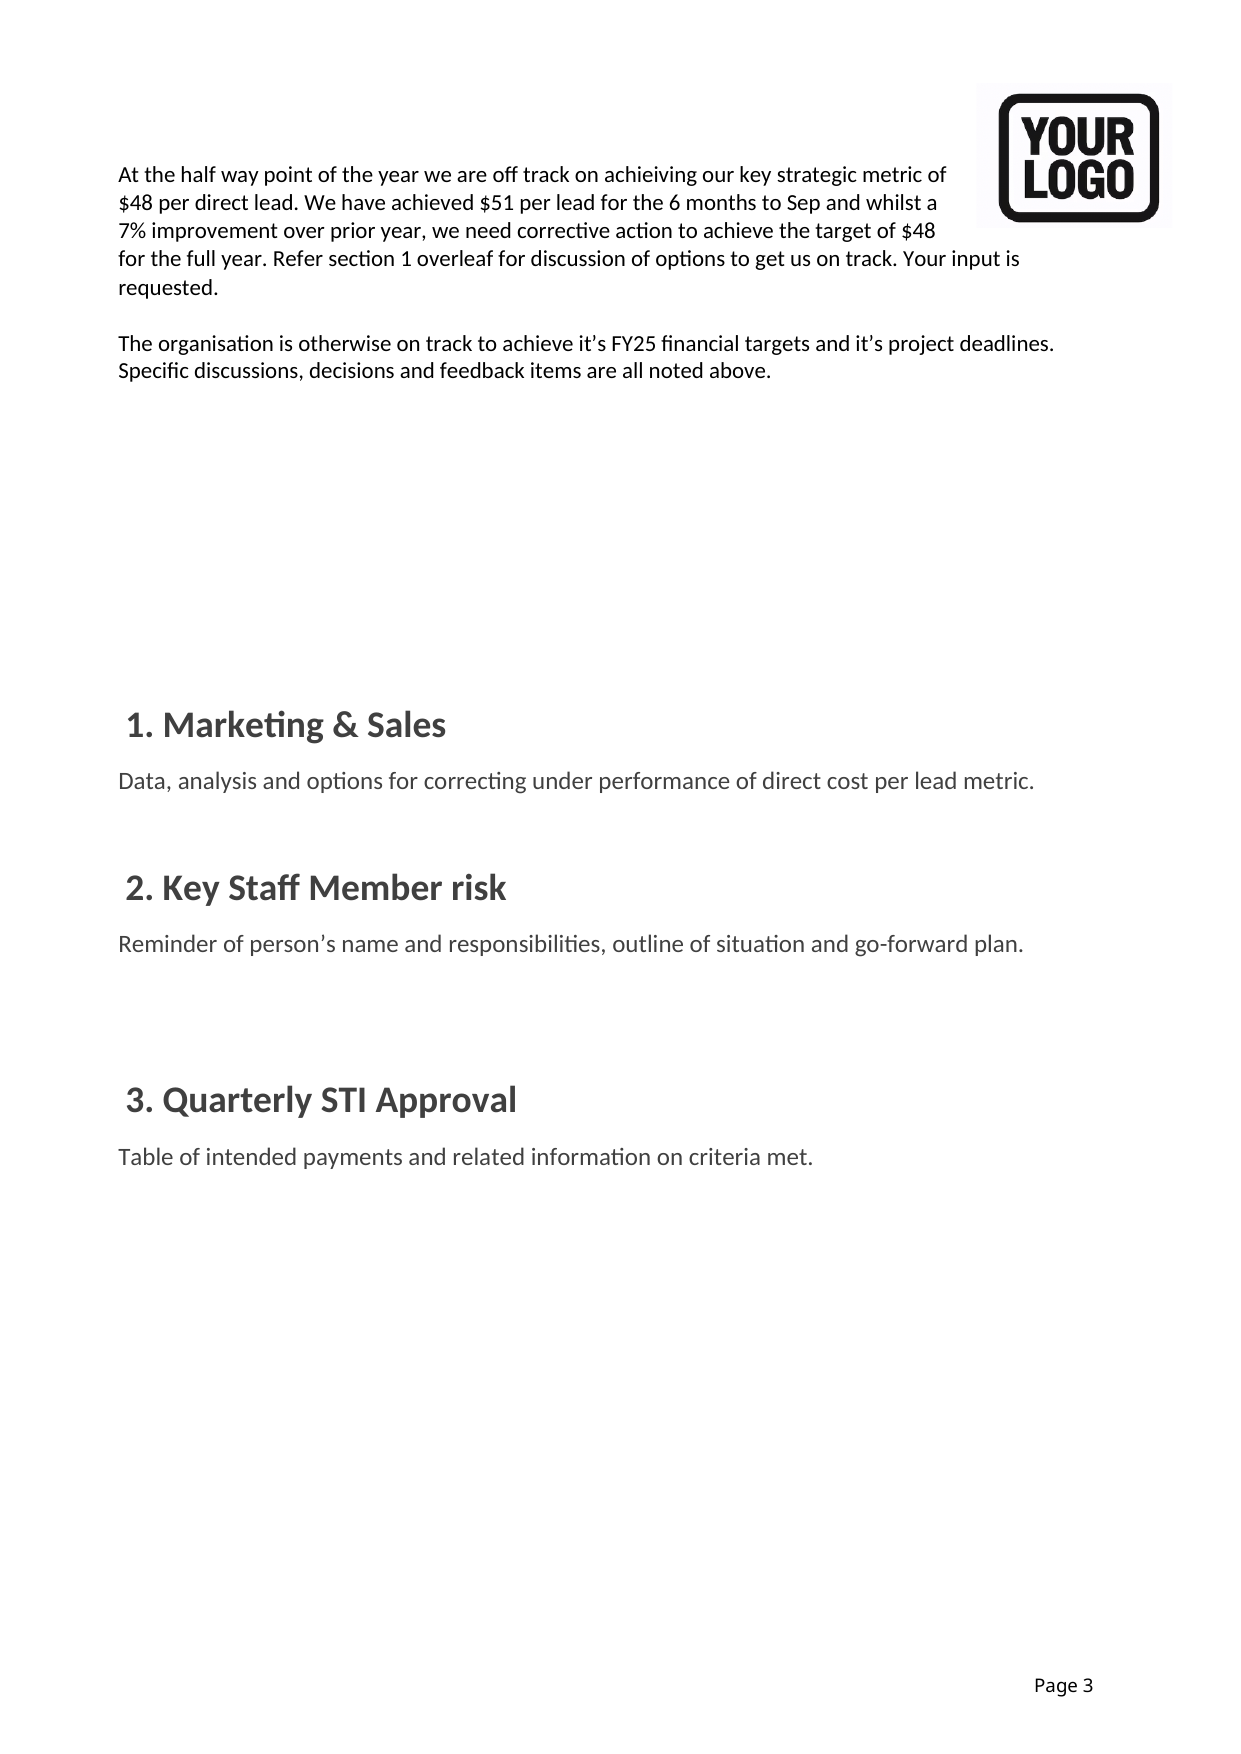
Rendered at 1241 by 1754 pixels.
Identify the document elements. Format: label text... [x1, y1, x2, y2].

list Marketing & Sales [125, 701, 1093, 746]
list Quarterly STI Approval [125, 1076, 1093, 1122]
text The organisation is otherwise on track to achieve it’s FY25 financial targets and it’s project deadlines. Specific discussions, decisions and feedback items are all noted above. [118, 329, 1093, 385]
picture [976, 83, 1173, 228]
text Reminder of person’s name and responsibilities, outline of situation and go-forward plan. [118, 928, 1093, 959]
text Table of intended payments and related information on criteria met. [118, 1141, 1093, 1171]
list Key Staff Member risk [125, 864, 1093, 909]
text Data, analysis and options for correcting under performance of direct cost per lead metric. [118, 765, 1093, 796]
text At the half way point of the year we are off track on achieiving our key strategic metric of $48 per direct lead. We have achieved $51 per lead for the 6 months to Sep and whilst a 7% improvement over prior year, we need corrective action to achieve the target of $48 for the full year. Refer section 1 overleaf for discussion of options to get us on track. Your input is requested. [118, 161, 1093, 301]
